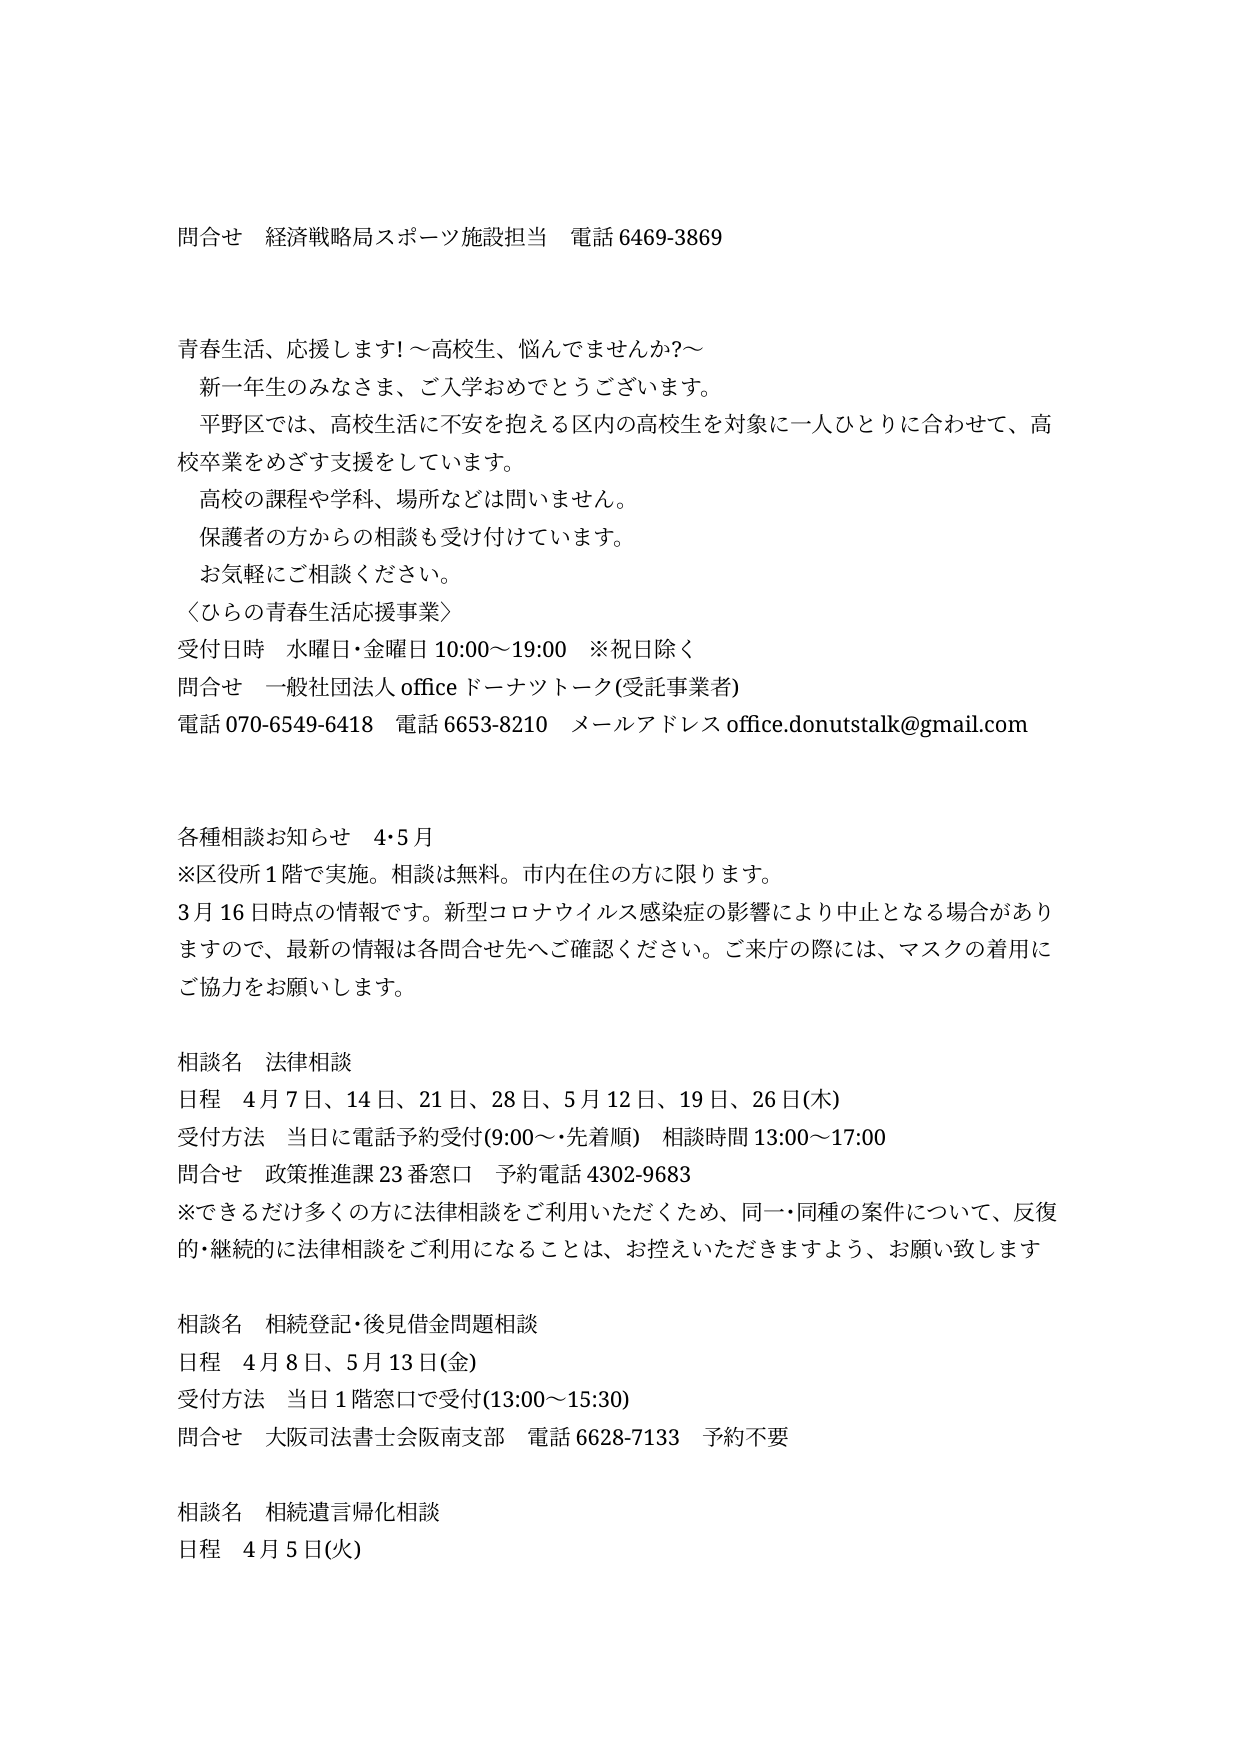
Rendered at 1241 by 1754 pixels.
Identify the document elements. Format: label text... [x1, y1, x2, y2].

text 新一年生のみなさま、ご入学おめでとうございます。 平野区では、高校生活に不安を抱える区内の高校生を対象に一人ひとりに合わせて、高校卒業をめざす支援をしています。 高校の課程や学科、場所などは問いません。 保護者の方からの相談も受け付けています。 お気軽にご相談ください。 〈ひらの青春生活応援事業〉 受付日時 水曜日･金曜日 10:00～19:00 ※祝日除く 問合せ 一般社団法人officeドーナツトーク(受託事業者) 電話070-6549-6418 電話6653-8210 メールアドレスoffice.donutstalk@gmail.com [177, 367, 1063, 742]
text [177, 1529, 1063, 1567]
text 問合せ 大阪司法書士会阪南支部 電話6628-7133 予約不要 [177, 1417, 1063, 1454]
text 青春生活、応援します! ～高校生、悩んでませんか?～ [177, 329, 1063, 367]
text 日程 4月7日、14日、21日、28日、5月12日、19日、26日(木) 受付方法 当日に電話予約受付(9:00～･先着順) 相談時間13:00～17:00 [177, 1079, 1063, 1154]
text ※区役所1階で実施。相談は無料。市内在住の方に限ります。 [177, 854, 1063, 892]
text 相談名 相続登記･後見借金問題相談 [177, 1304, 1063, 1342]
text ※できるだけ多くの方に法律相談をご利用いただくため、同一･同種の案件について、反復的･継続的に法律相談をご利用になることは、お控えいただきますよう、お願い致します [177, 1192, 1063, 1267]
text 各種相談お知らせ 4･5月 [177, 817, 1063, 854]
text 日程 4月8日、5月13日(金) 受付方法 当日1階窓口で受付(13:00～15:30) [177, 1342, 1063, 1417]
text 3月16日時点の情報です。新型コロナウイルス感染症の影響により中止となる場合がありますので、最新の情報は各問合せ先へご確認ください。ご来庁の際には、マスクの着用にご協力をお願いします。 [177, 892, 1063, 1004]
text 問合せ 政策推進課23番窓口 予約電話4302-9683 [177, 1154, 1063, 1192]
text 問合せ 経済戦略局スポーツ施設担当 電話6469-3869 [177, 217, 1063, 254]
text 相談名 法律相談 [177, 1042, 1063, 1079]
text 相談名 相続遺言帰化相談 [177, 1492, 1063, 1529]
